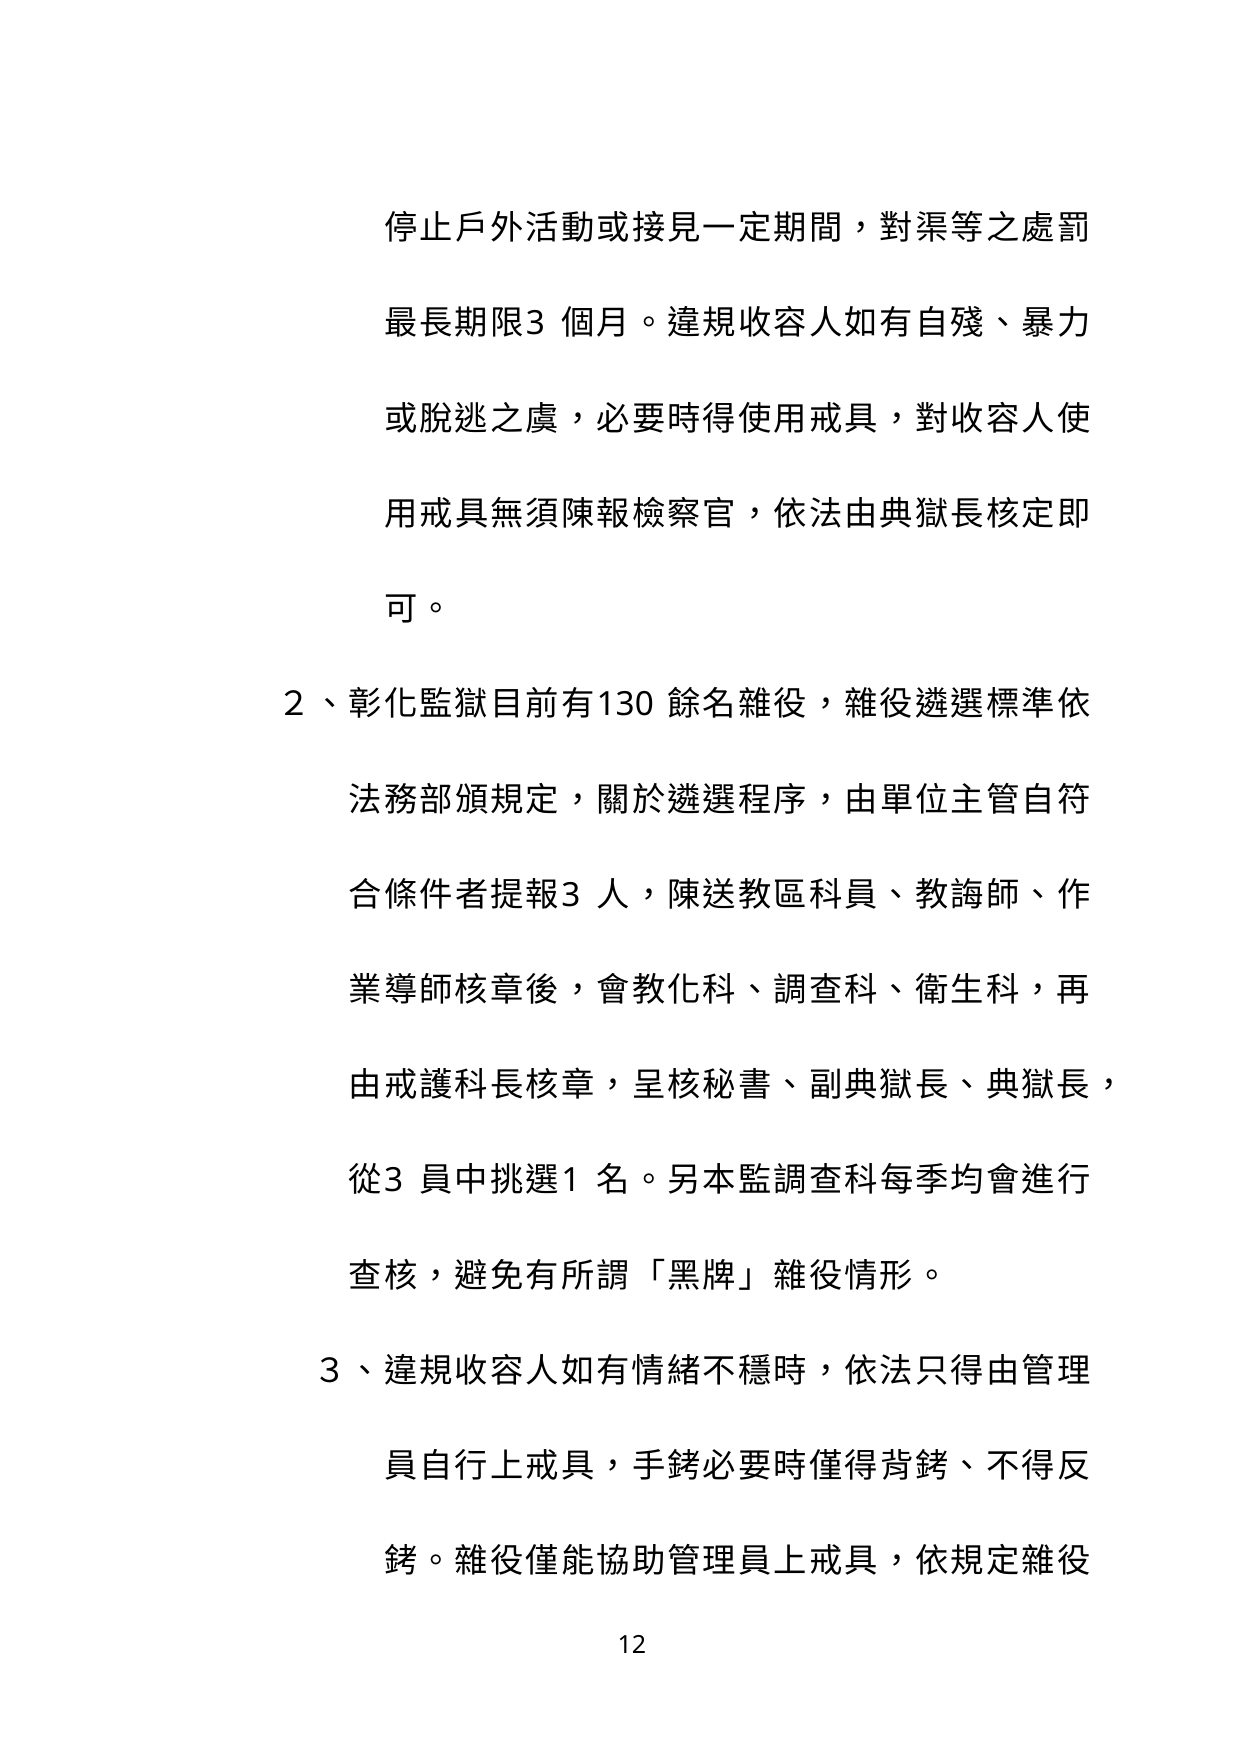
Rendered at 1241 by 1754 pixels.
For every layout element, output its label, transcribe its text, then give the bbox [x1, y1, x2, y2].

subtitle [280, 1320, 1092, 1606]
subtitle 彰化監獄目前有130餘名雜役，雜役遴選標準依法務部頒規定，關於遴選程序，由單位主管自符合條件者提報3人，陳送教區科員、教誨師、作業導師核章後，會教化科、調查科、衛生科，再由戒護科長核章，呈核秘書、副典獄長、典獄長，從3員中挑選1名。另本監調查科每季均會進行查核，避免有所謂「黑牌」雜役情形。 [278, 654, 1092, 1320]
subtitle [280, 178, 1092, 654]
